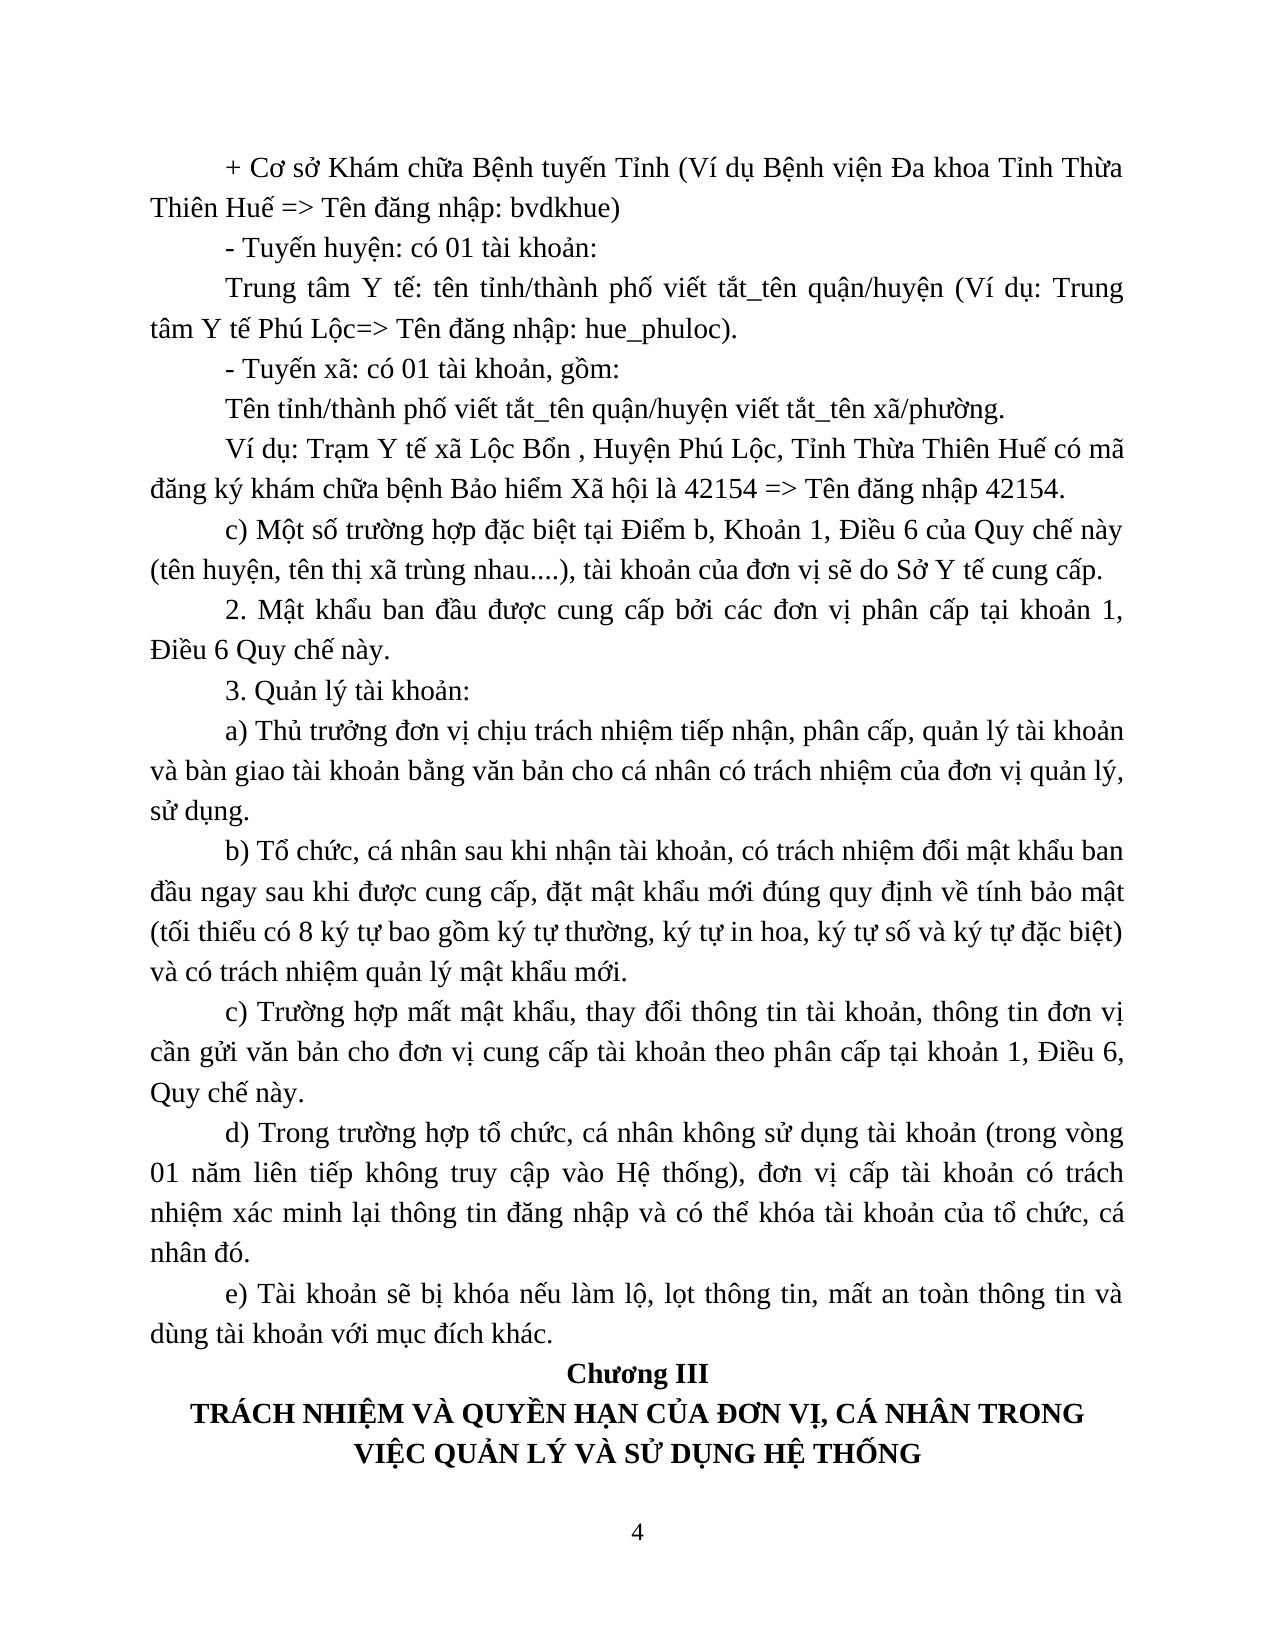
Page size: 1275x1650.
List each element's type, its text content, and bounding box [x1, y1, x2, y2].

text Trung tâm Y tế: tên tỉnh/thành phố viết tắt_tên quận/huyện (Ví dụ: Trung tâm Y tế Phú Lộc=> Tên đăng nhập: hue_phuloc). [150, 271, 1125, 344]
text c) Một số trường hợp đặc biệt tại Điểm b, Khoản 1, Điều 6 của Quy chế này (tên huyện, tên thị xã trùng nhau....), tài khoản của đơn vị sẽ do Sở Y tế cung cấp. [150, 512, 1125, 586]
text a) Thủ trưởng đơn vị chịu trách nhiệm tiếp nhận, phân cấp, quản lý tài khoản và bàn giao tài khoản bằng văn bản cho cá nhân có trách nhiệm của đơn vị quản lý, sử dụng. [150, 713, 1125, 827]
text - Tuyến xã: có 01 tài khoản, gồm: [150, 351, 1125, 384]
text d) Trong trường hợp tổ chức, cá nhân không sử dụng tài khoản (trong vòng 01 năm liên tiếp không truy cập vào Hệ thống), đơn vị cấp tài khoản có trách nhiệm xác minh lại thông tin đăng nhập và có thể khóa tài khoản của tổ chức, cá nhân đó. [150, 1115, 1125, 1269]
text Ví dụ: Trạm Y tế xã Lộc Bổn , Huyện Phú Lộc, Tỉnh Thừa Thiên Huế có mã đăng ký khám chữa bệnh Bảo hiểm Xã hội là 42154 => Tên đăng nhập 42154. [150, 431, 1125, 505]
text 2. Mật khẩu ban đầu được cung cấp bởi các đơn vị phân cấp tại khoản 1, Điều 6 Quy chế này. [150, 592, 1125, 666]
text Tên tỉnh/thành phố viết tắt_tên quận/huyện viết tắt_tên xã/phường. [150, 391, 1125, 425]
text 3. Quản lý tài khoản: [150, 673, 1125, 706]
text c) Trường hợp mất mật khẩu, thay đổi thông tin tài khoản, thông tin đơn vị cần gửi văn bản cho đơn vị cung cấp tài khoản theo phân cấp tại khoản 1, Điều 6, Quy chế này. [150, 994, 1125, 1108]
text Chương III [150, 1356, 1125, 1390]
text - Tuyến huyện: có 01 tài khoản: [150, 230, 1125, 264]
text b) Tổ chức, cá nhân sau khi nhận tài khoản, có trách nhiệm đổi mật khẩu ban đầu ngay sau khi được cung cấp, đặt mật khẩu mới đúng quy định về tính bảo mật (tối thiểu có 8 ký tự bao gồm ký tự thường, ký tự in hoa, ký tự số và ký tự đặc biệt) và có trách nhiệm quản lý mật khẩu mới. [150, 833, 1125, 988]
text e) Tài khoản sẽ bị khóa nếu làm lộ, lọt thông tin, mất an toàn thông tin và dùng tài khoản với mục đích khác. [150, 1276, 1125, 1349]
text + Cơ sở Khám chữa Bệnh tuyến Tỉnh (Ví dụ Bệnh viện Đa khoa Tỉnh Thừa Thiên Huế => Tên đăng nhập: bvdkhue) [150, 150, 1125, 224]
text TRÁCH NHIỆM VÀ QUYỀN HẠN CỦA ĐƠN VỊ, CÁ NHÂN TRONG VIỆC QUẢN LÝ VÀ SỬ DỤNG HỆ THỐNG [150, 1396, 1125, 1470]
